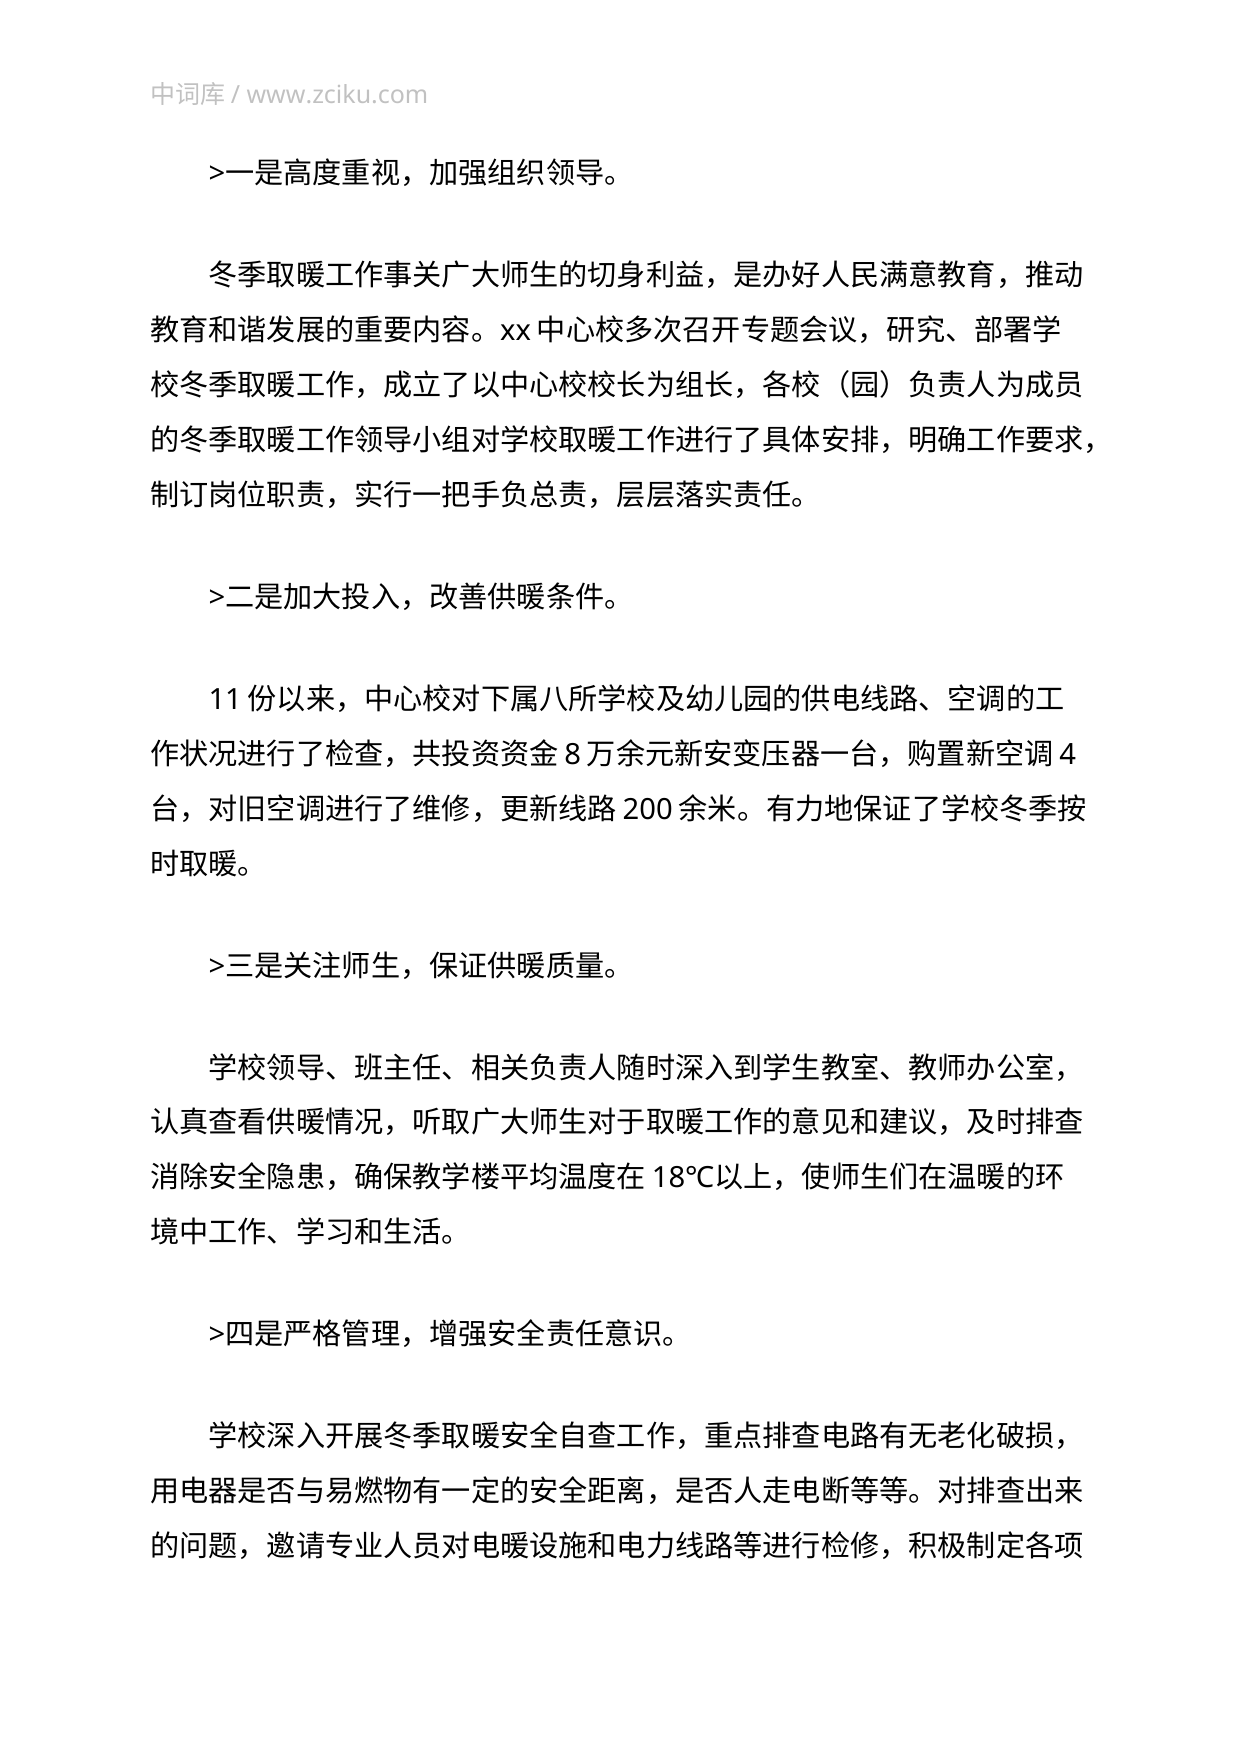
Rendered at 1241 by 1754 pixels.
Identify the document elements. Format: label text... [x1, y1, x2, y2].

text >二是加大投入，改善供暖条件。 [150, 573, 1090, 616]
text >四是严格管理，增强安全责任意识。 [150, 1311, 1090, 1353]
text >一是高度重视，加强组织领导。 [150, 150, 1090, 192]
text 冬季取暖工作事关广大师生的切身利益，是办好人民满意教育，推动教育和谐发展的重要内容。xx中心校多次召开专题会议，研究、部署学校冬季取暖工作，成立了以中心校校长为组长，各校（园）负责人为成员的冬季取暖工作领导小组对学校取暖工作进行了具体安排，明确工作要求，制订岗位职责，实行一把手负总责，层层落实责任。 [150, 252, 1090, 514]
text 11份以来，中心校对下属八所学校及幼儿园的供电线路、空调的工作状况进行了检查，共投资资金8万余元新安变压器一台，购置新空调4台，对旧空调进行了维修，更新线路200余米。有力地保证了学校冬季按时取暖。 [150, 675, 1090, 883]
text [150, 1413, 1090, 1565]
text >三是关注师生，保证供暖质量。 [150, 942, 1090, 984]
text 学校领导、班主任、相关负责人随时深入到学生教室、教师办公室，认真查看供暖情况，听取广大师生对于取暖工作的意见和建议，及时排查消除安全隐患，确保教学楼平均温度在18℃以上，使师生们在温暖的环境中工作、学习和生活。 [150, 1044, 1090, 1251]
